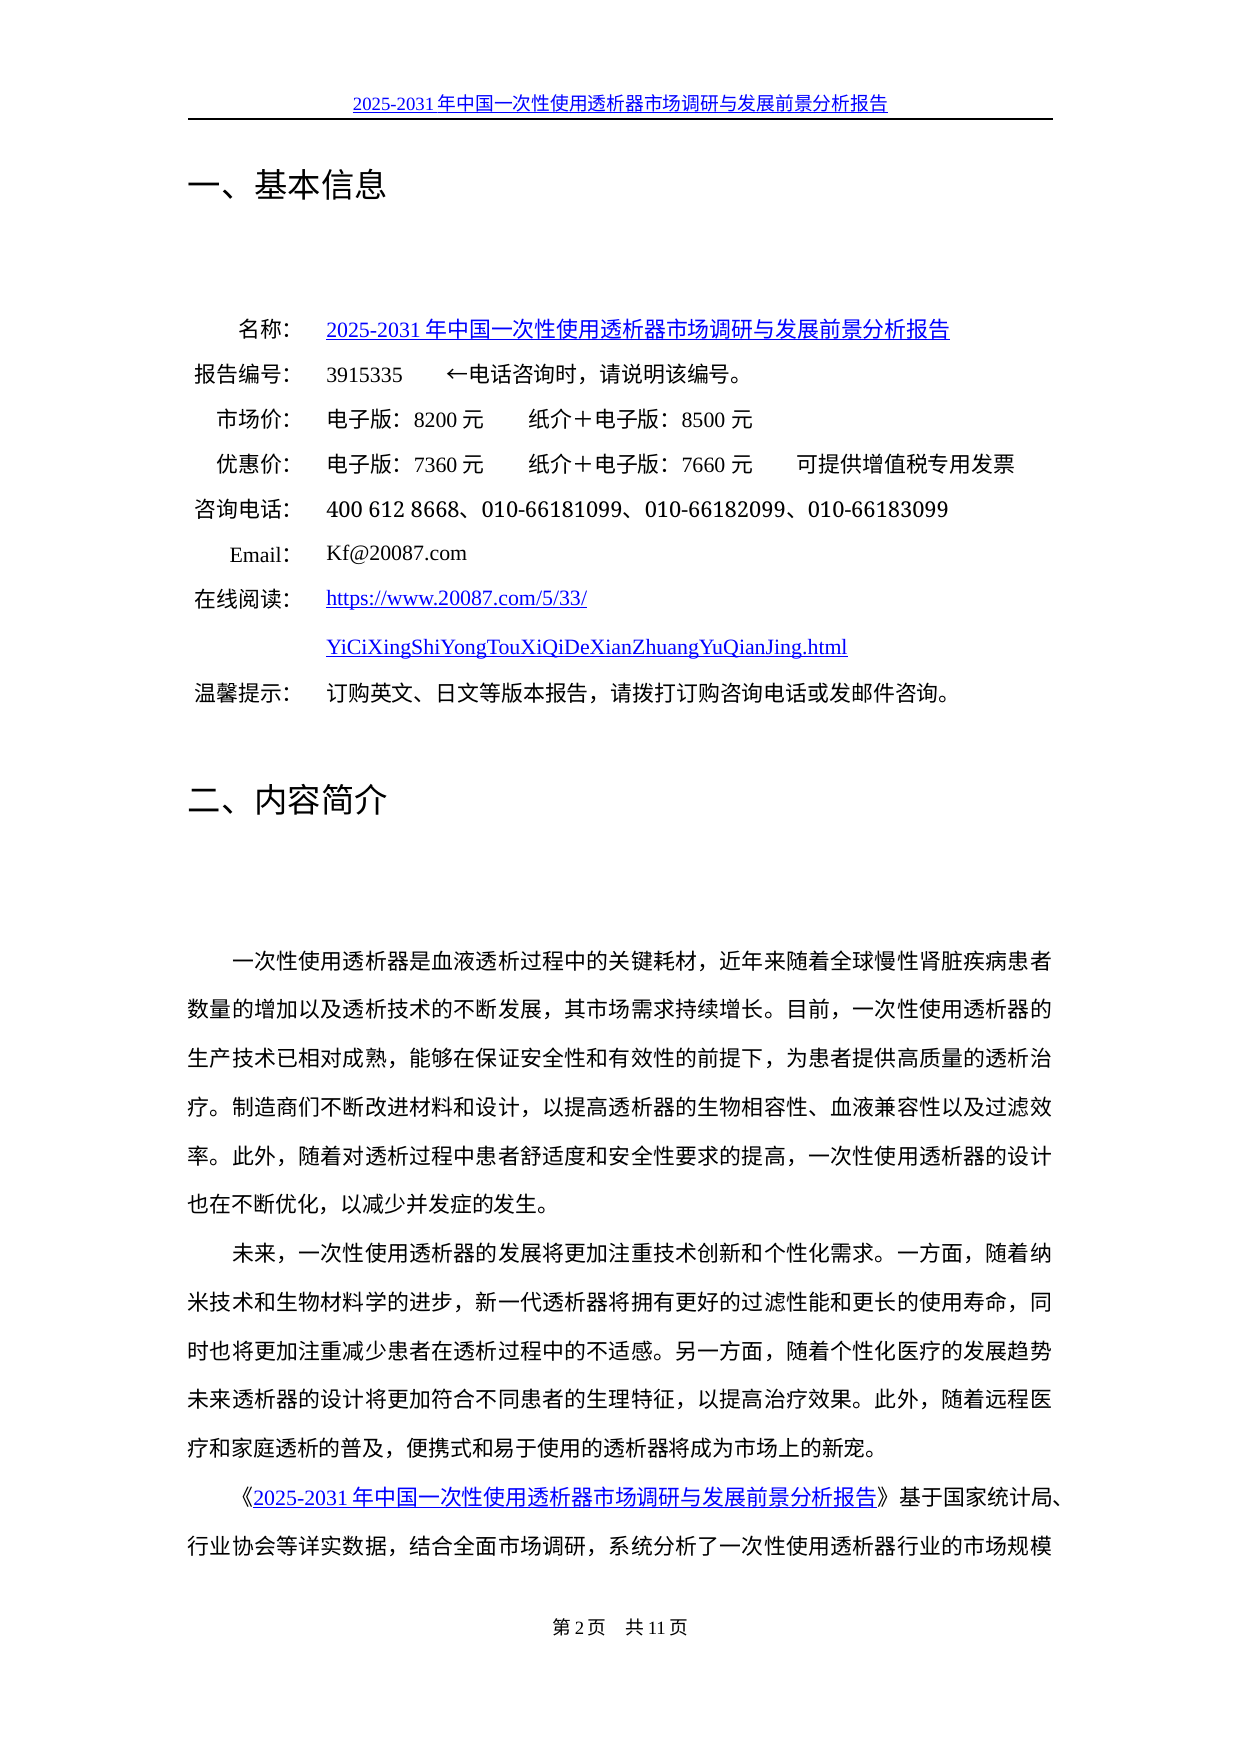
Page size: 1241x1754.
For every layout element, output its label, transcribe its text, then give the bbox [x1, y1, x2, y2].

table_cell 咨询电话： [167, 492, 315, 537]
table_cell 电子版：8200 元 纸介＋电子版：8500 元 [315, 402, 1073, 447]
table_cell Email： [167, 537, 315, 582]
table_cell 订购英文、日文等版本报告，请拨打订购咨询电话或发邮件咨询。 [315, 675, 1073, 720]
table_cell 优惠价： [167, 447, 315, 492]
title 二、内容简介 [187, 766, 1053, 831]
table_header 名称： [167, 312, 315, 357]
table_cell 市场价： [167, 402, 315, 447]
table_cell Kf@20087.com [315, 537, 1073, 582]
table_cell 400 612 8668、010-66181099、010-66182099、010-66183099 [315, 492, 1073, 537]
table_cell 3915335 ←电话咨询时，请说明该编号。 [315, 357, 1073, 402]
table_header 2025-2031年中国一次性使用透析器市场调研与发展前景分析报告 [315, 312, 1073, 357]
table_cell 电子版：7360 元 纸介＋电子版：7660 元 可提供增值税专用发票 [315, 447, 1073, 492]
table_cell [315, 582, 1073, 675]
table_cell 温馨提示： [167, 675, 315, 720]
table_cell 在线阅读： [167, 582, 315, 675]
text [187, 943, 1053, 1561]
table_cell 报告编号： [167, 357, 315, 402]
title 一、基本信息 [187, 150, 1053, 215]
